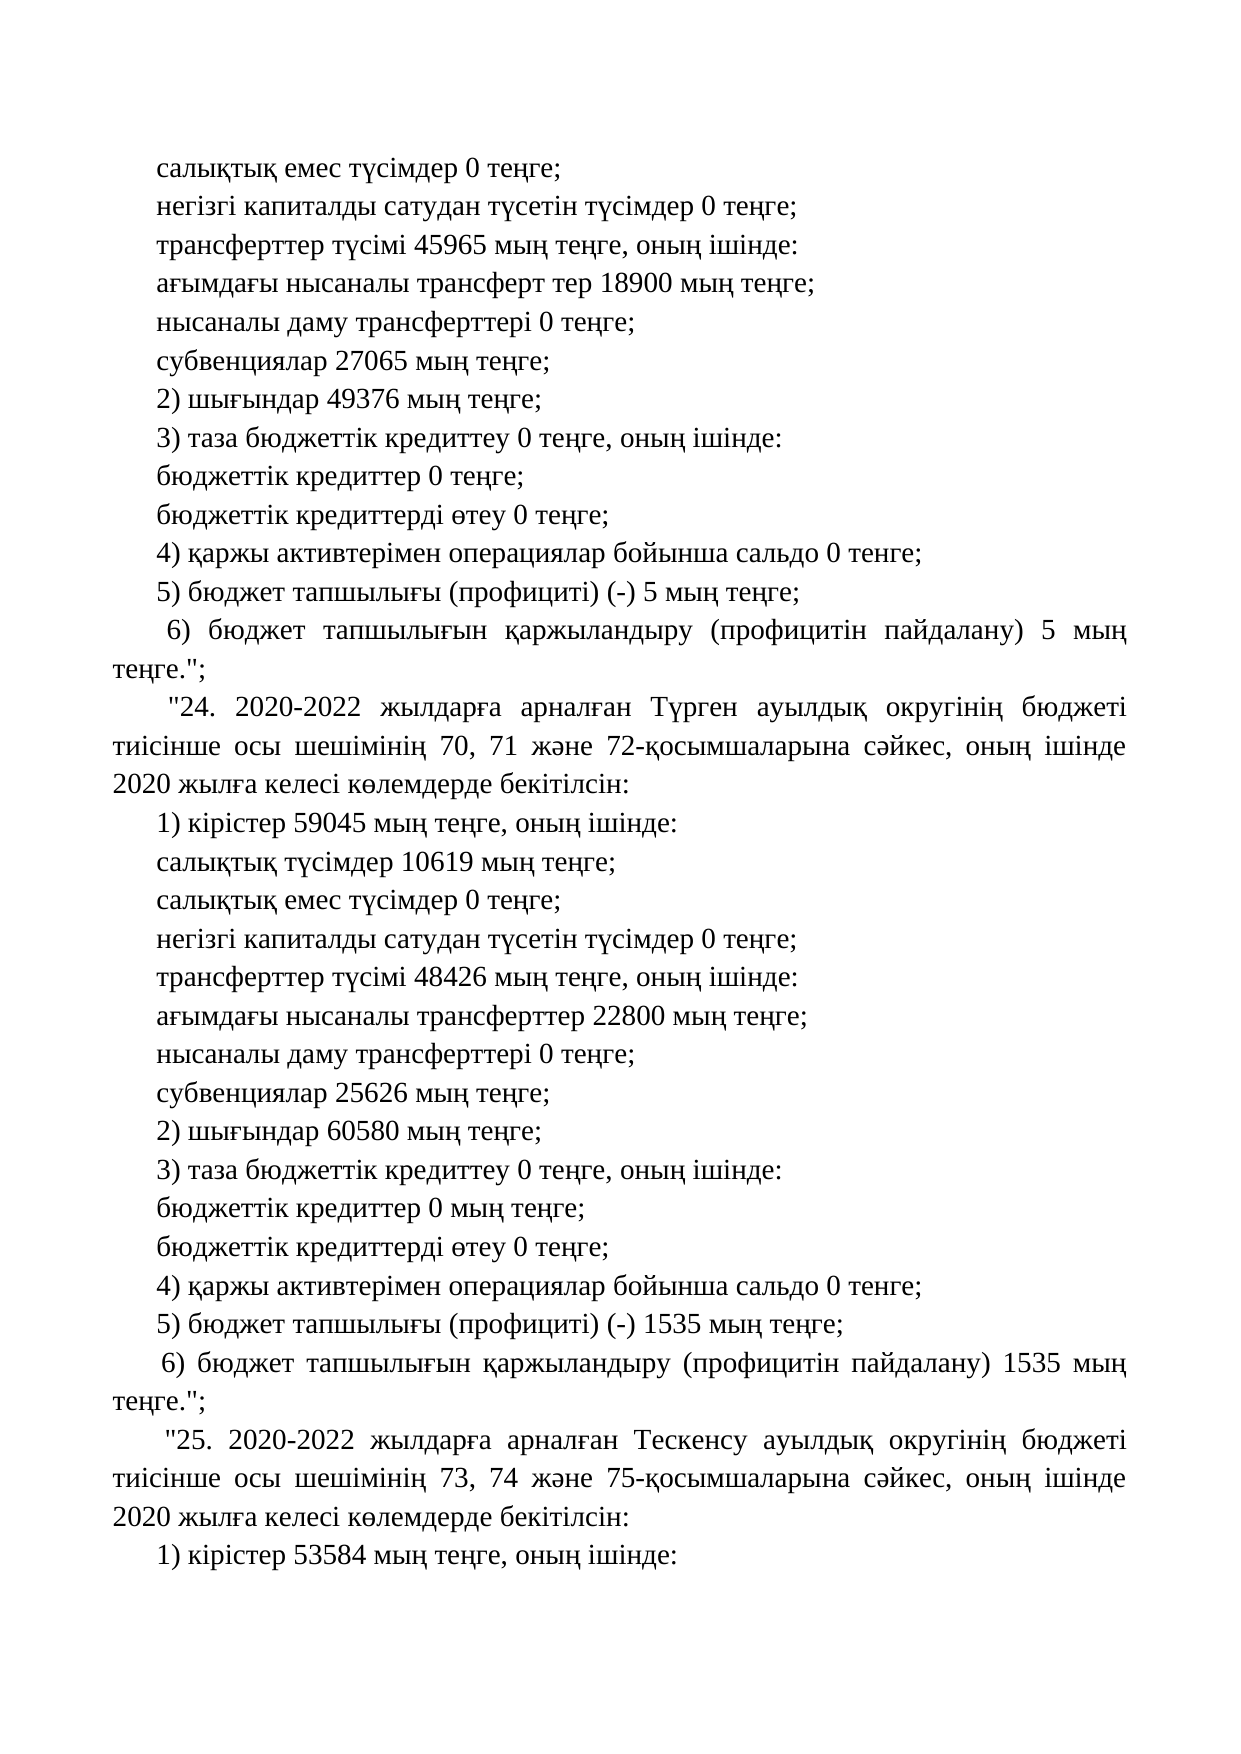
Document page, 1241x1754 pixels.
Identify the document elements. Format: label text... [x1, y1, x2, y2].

text ағымдағы нысаналы трансферттер 22800 мың теңге; [112, 998, 1128, 1031]
text нысаналы даму трансферттері 0 теңге; [112, 304, 1128, 338]
text 1) кірістер 53584 мың теңге, оның ішінде: [112, 1537, 1128, 1571]
text 4) қаржы активтерімен операциялар бойынша сальдо 0 тенге; [112, 1268, 1128, 1301]
text трансферттер түсімі 45965 мың теңге, оның ішінде: [112, 227, 1128, 261]
text салықтық емес түсімдер 0 теңге; [112, 150, 1128, 183]
text 5) бюджет тапшылығы (профициті) (-) 1535 мың теңге; [112, 1306, 1128, 1340]
text "25. 2020-2022 жылдарға арналған Тескенсу ауылдық округінің бюджеті тиісінше осы шешімінің 73, 74 және 75-қосымшаларына сәйкес, оның ішінде 2020 жылға келесі көлемдерде бекітілсін: [112, 1422, 1128, 1532]
text субвенциялар 25626 мың теңге; [112, 1075, 1128, 1108]
text 6) бюджет тапшылығын қаржыландыру (профицитін пайдалану) 1535 мың теңге."; [112, 1345, 1128, 1417]
text трансферттер түсімі 48426 мың теңге, оның ішінде: [112, 959, 1128, 993]
text нысаналы даму трансферттері 0 теңге; [112, 1036, 1128, 1070]
text бюджеттік кредиттер 0 мың теңге; [112, 1191, 1128, 1224]
text 4) қаржы активтерімен операциялар бойынша сальдо 0 тенге; [112, 535, 1128, 569]
text негізгі капиталды сатудан түсетін түсімдер 0 теңге; [112, 188, 1128, 222]
text "24. 2020-2022 жылдарға арналған Түрген ауылдық округінің бюджеті тиісінше осы шешімінің 70, 71 және 72-қосымшаларына сәйкес, оның ішінде 2020 жылға келесі көлемдерде бекітілсін: [112, 689, 1128, 800]
text 6) бюджет тапшылығын қаржыландыру (профицитін пайдалану) 5 мың теңге."; [112, 612, 1128, 684]
text бюджеттік кредиттерді өтеу 0 теңге; [112, 1229, 1128, 1263]
text 2) шығындар 60580 мың теңге; [112, 1113, 1128, 1147]
text 5) бюджет тапшылығы (профициті) (-) 5 мың теңге; [112, 574, 1128, 607]
text бюджеттік кредиттерді өтеу 0 теңге; [112, 497, 1128, 530]
text негізгі капиталды сатудан түсетін түсімдер 0 теңге; [112, 921, 1128, 954]
text салықтық түсімдер 10619 мың теңге; [112, 844, 1128, 877]
text субвенциялар 27065 мың теңге; [112, 343, 1128, 376]
text 2) шығындар 49376 мың теңге; [112, 381, 1128, 415]
text 3) таза бюджеттік кредиттеу 0 теңге, оның ішінде: [112, 420, 1128, 453]
text салықтық емес түсімдер 0 теңге; [112, 882, 1128, 916]
text 1) кірістер 59045 мың теңге, оның ішінде: [112, 805, 1128, 839]
text 3) таза бюджеттік кредиттеу 0 теңге, оның ішінде: [112, 1152, 1128, 1186]
text бюджеттік кредиттер 0 теңге; [112, 458, 1128, 492]
text ағымдағы нысаналы трансферт тер 18900 мың теңге; [112, 266, 1128, 299]
